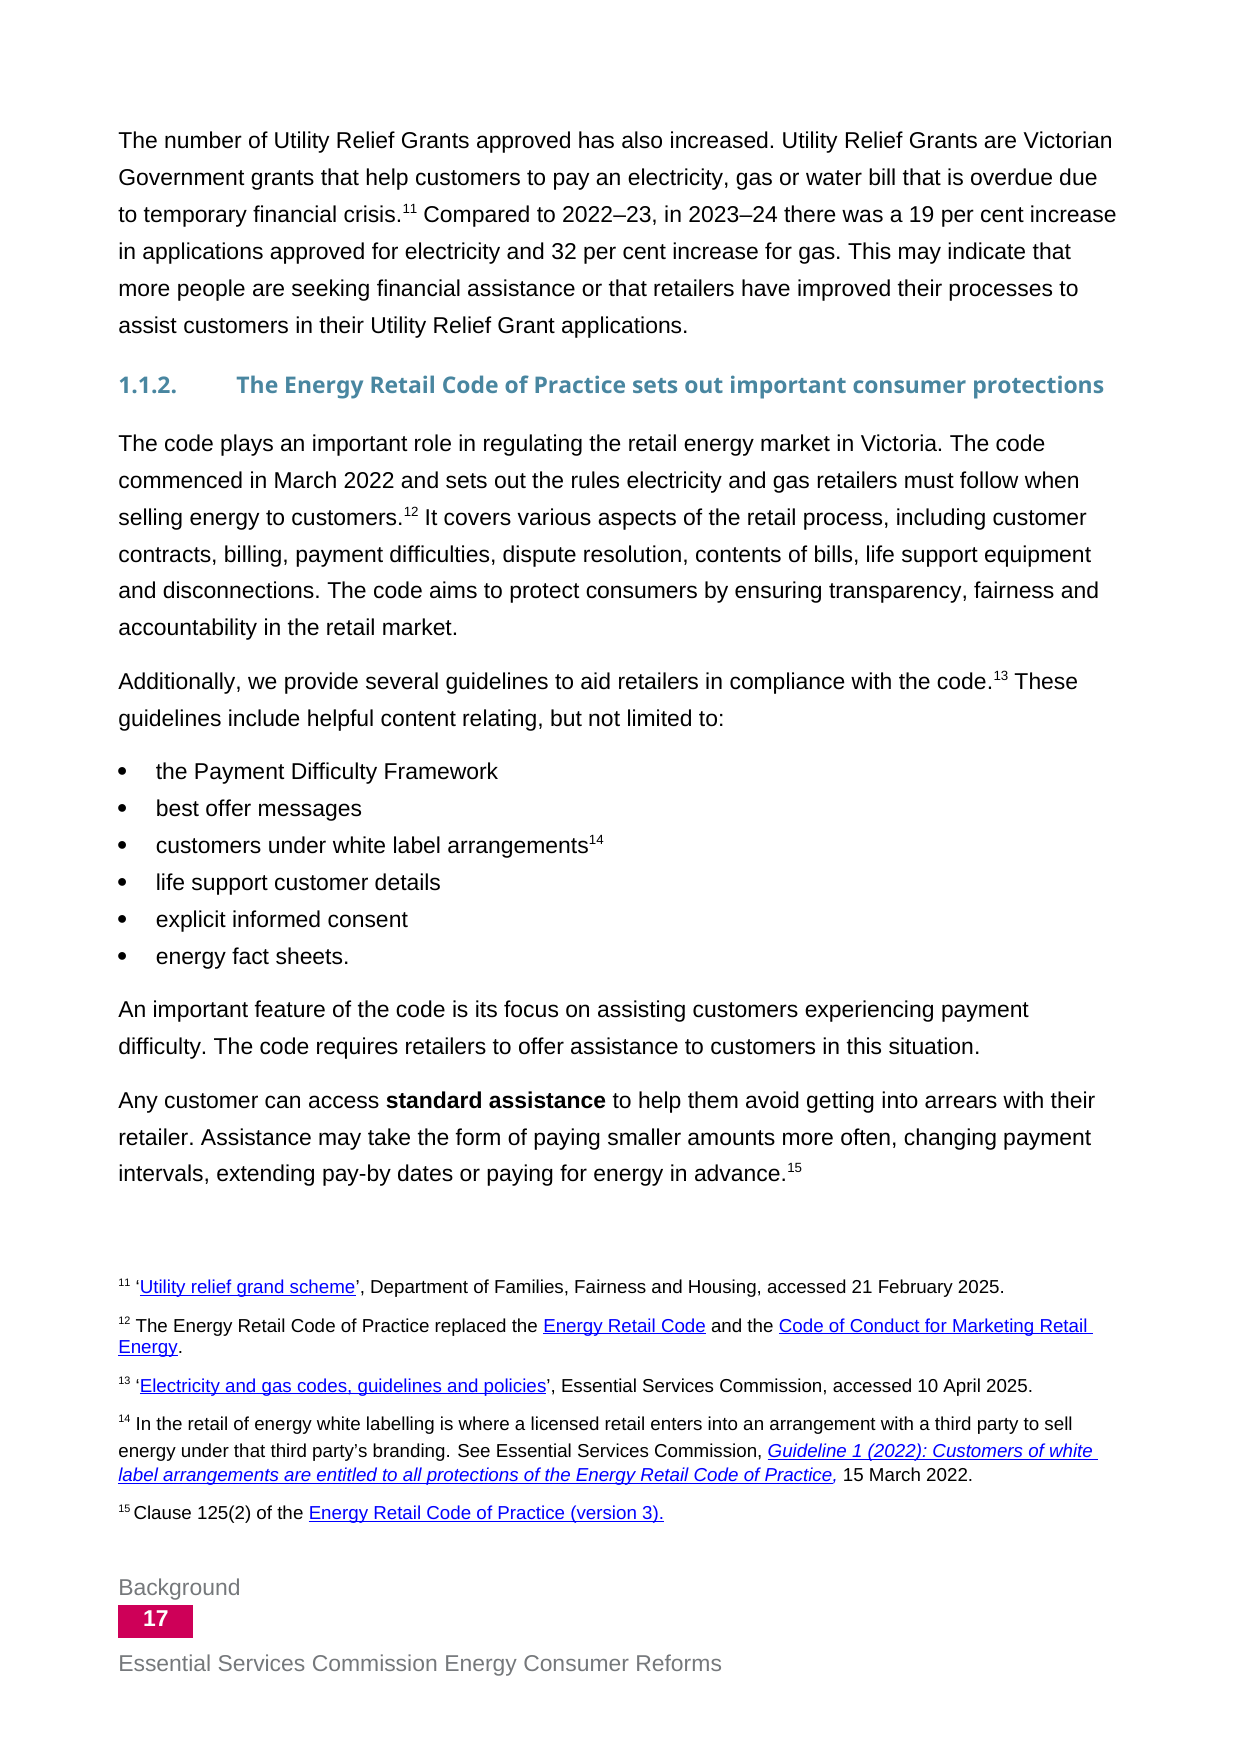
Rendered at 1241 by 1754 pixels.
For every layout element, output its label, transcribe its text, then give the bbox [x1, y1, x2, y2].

text An important feature of the code is its focus on assisting customers experiencing payment difficulty. The code requires retailers to offer assistance to customers in this situation. [118, 996, 1122, 1059]
text Additionally, we provide several guidelines to aid retailers in compliance with the code. These guidelines include helpful content relating, but not limited to: [118, 668, 1122, 731]
subtitle The Energy Retail Code of Practice sets out important consumer protections [118, 369, 1122, 401]
text The code plays an important role in regulating the retail energy market in Victoria. The code commenced in March 2022 and sets out the rules electricity and gas retailers must follow when selling energy to customers. It covers various aspects of the retail process, including customer contracts, billing, payment difficulties, dispute resolution, contents of bills, life support equipment and disconnections. The code aims to protect consumers by ensuring transparency, fairness and accountability in the retail market. [118, 430, 1122, 641]
list energy fact sheets. [118, 943, 1122, 969]
text Any customer can access standard assistance to help them avoid getting into arrears with their retailer. Assistance may take the form of paying smaller amounts more often, changing payment intervals, extending pay-by dates or paying for energy in advance. [118, 1087, 1122, 1187]
text The number of Utility Relief Grants approved has also increased. Utility Relief Grants are Victorian Government grants that help customers to pay an electricity, gas or water bill that is overdue due to temporary financial crisis. Compared to 2022–23, in 2023–24 there was a 19 per cent increase in applications approved for electricity and 32 per cent increase for gas. This may indicate that more people are seeking financial assistance or that retailers have improved their processes to assist customers in their Utility Relief Grant applications. [118, 127, 1122, 338]
list explicit informed consent [118, 906, 1122, 932]
list best offer messages [118, 795, 1122, 821]
list life support customer details [118, 869, 1122, 895]
list customers under white label arrangements [118, 832, 1122, 858]
list the Payment Difficulty Framework [118, 758, 1122, 784]
